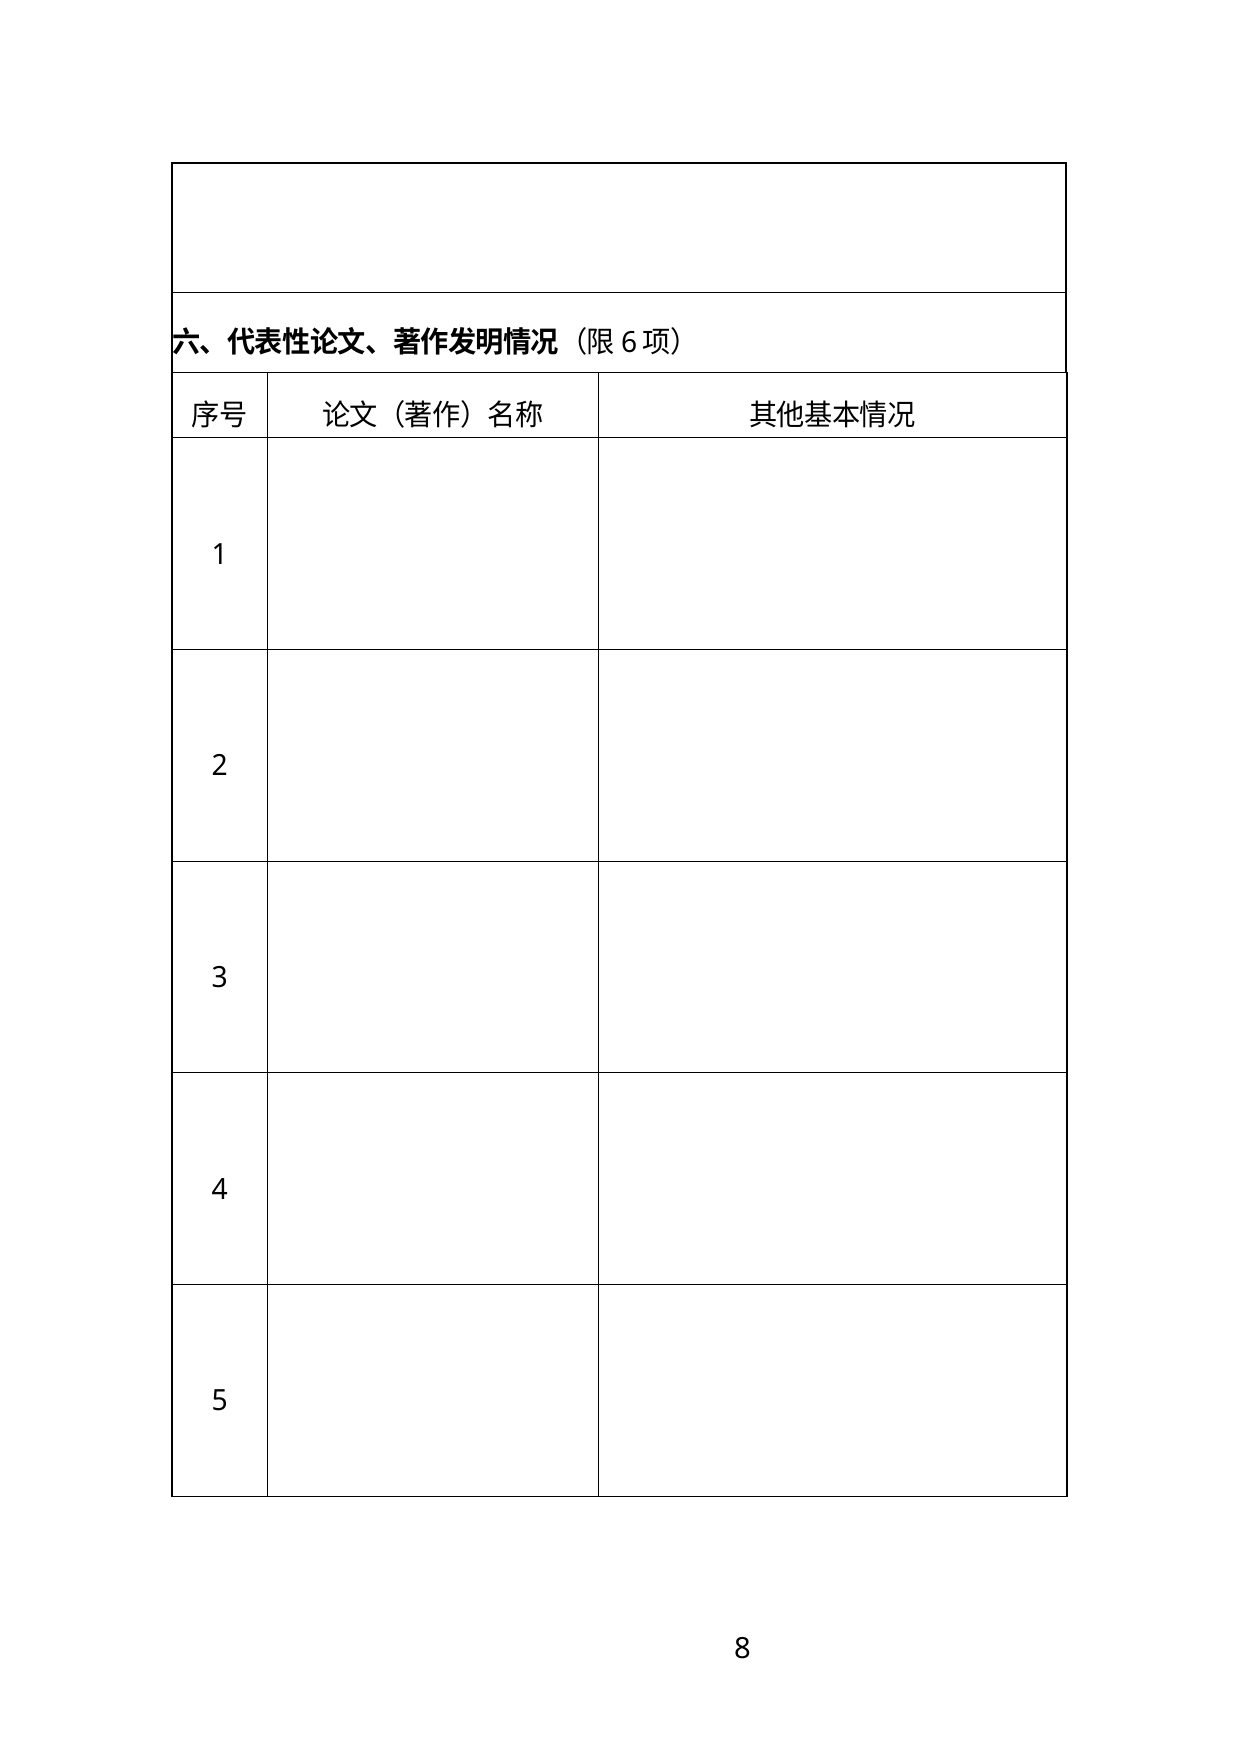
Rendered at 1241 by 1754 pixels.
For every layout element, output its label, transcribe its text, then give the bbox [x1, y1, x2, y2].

table_cell [599, 438, 1066, 649]
table_cell 2 [173, 650, 267, 861]
table_cell 1 [173, 438, 267, 649]
table_cell 5 [173, 1285, 267, 1496]
table_cell [268, 438, 598, 649]
table_cell 论文（著作）名称 [268, 373, 598, 437]
table_cell 3 [173, 862, 267, 1072]
table_cell [599, 1073, 1066, 1284]
table_cell 4 [173, 1073, 267, 1284]
table_cell 序号 [173, 373, 267, 437]
table_cell [599, 1285, 1066, 1496]
table_cell 六、代表性论文、著作发明情况（限6项） [173, 293, 1065, 372]
table_cell [599, 650, 1066, 861]
table_cell 其他基本情况 [599, 373, 1066, 437]
table_cell [268, 1073, 598, 1284]
table_cell [268, 650, 598, 861]
table_cell [268, 862, 598, 1072]
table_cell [173, 164, 1065, 292]
table_cell [599, 862, 1066, 1072]
table_cell [268, 1285, 598, 1496]
